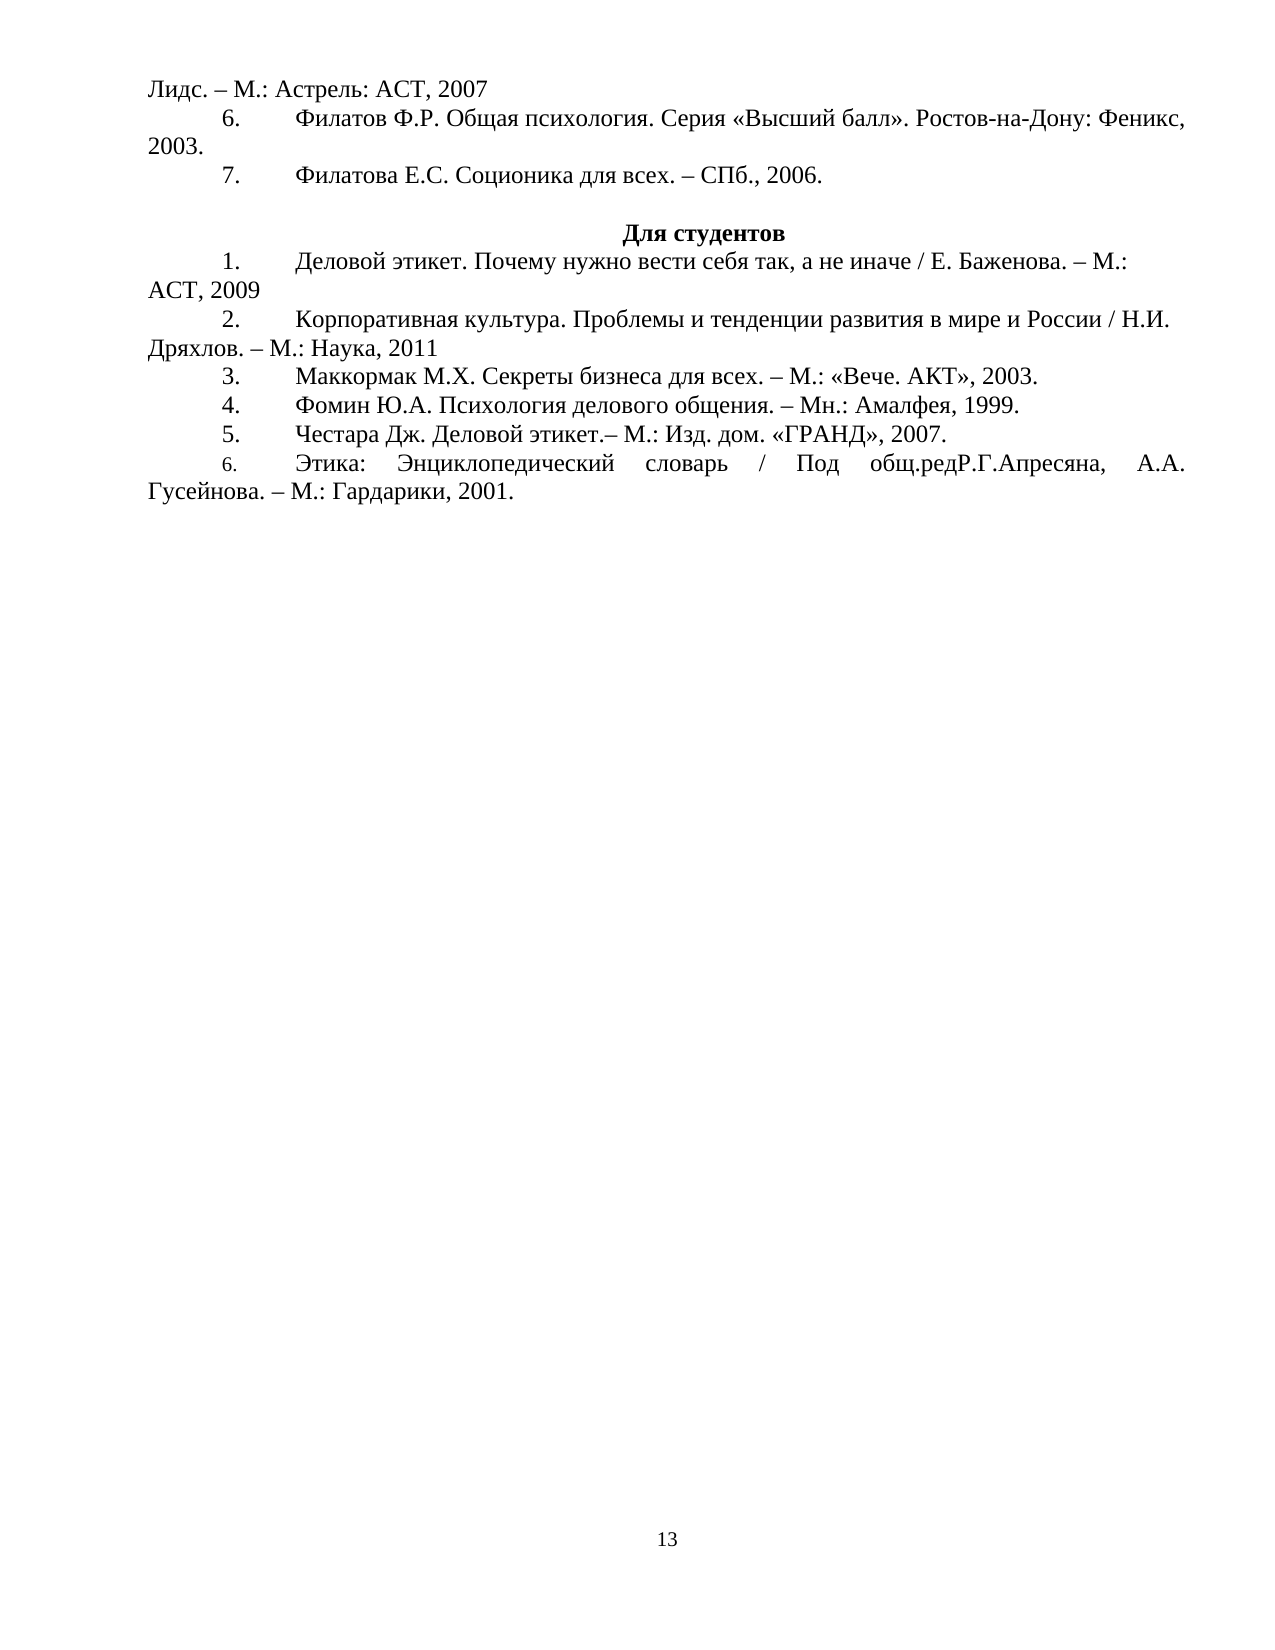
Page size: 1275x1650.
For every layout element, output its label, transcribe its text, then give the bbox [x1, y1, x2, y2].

list Этика: Энциклопедический словарь / Под общ.редР.Г.Апресяна, А.А. Гусейнова. – М.: Гардарики, 2001. [148, 448, 1186, 505]
list Маккормак М.Х. Секреты бизнеса для всех. – М.: «Вече. АКТ», 2003. [148, 361, 1186, 390]
list Деловой этикет. Почему нужно вести себя так, а не иначе / Е. Баженова. – М.: АСТ, 2009 [148, 246, 1186, 304]
list Филатова Е.С. Соционика для всех. – СПб., 2006. [148, 160, 1186, 189]
list Корпоративная культура. Проблемы и тенденции развития в мире и России / Н.И. Дряхлов. – М.: Наука, 2011 [148, 304, 1186, 361]
text Для студентов [148, 218, 1186, 246]
list Филатов Ф.Р. Общая психология. Серия «Высший балл». Ростов-на-Дону: Феникс, 2003. [148, 103, 1186, 160]
list Честара Дж. Деловой этикет.– М.: Изд. дом. «ГРАНД», 2007. [148, 419, 1186, 448]
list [148, 74, 1186, 103]
list Фомин Ю.А. Психология делового общения. – Мн.: Амалфея, 1999. [148, 390, 1186, 419]
